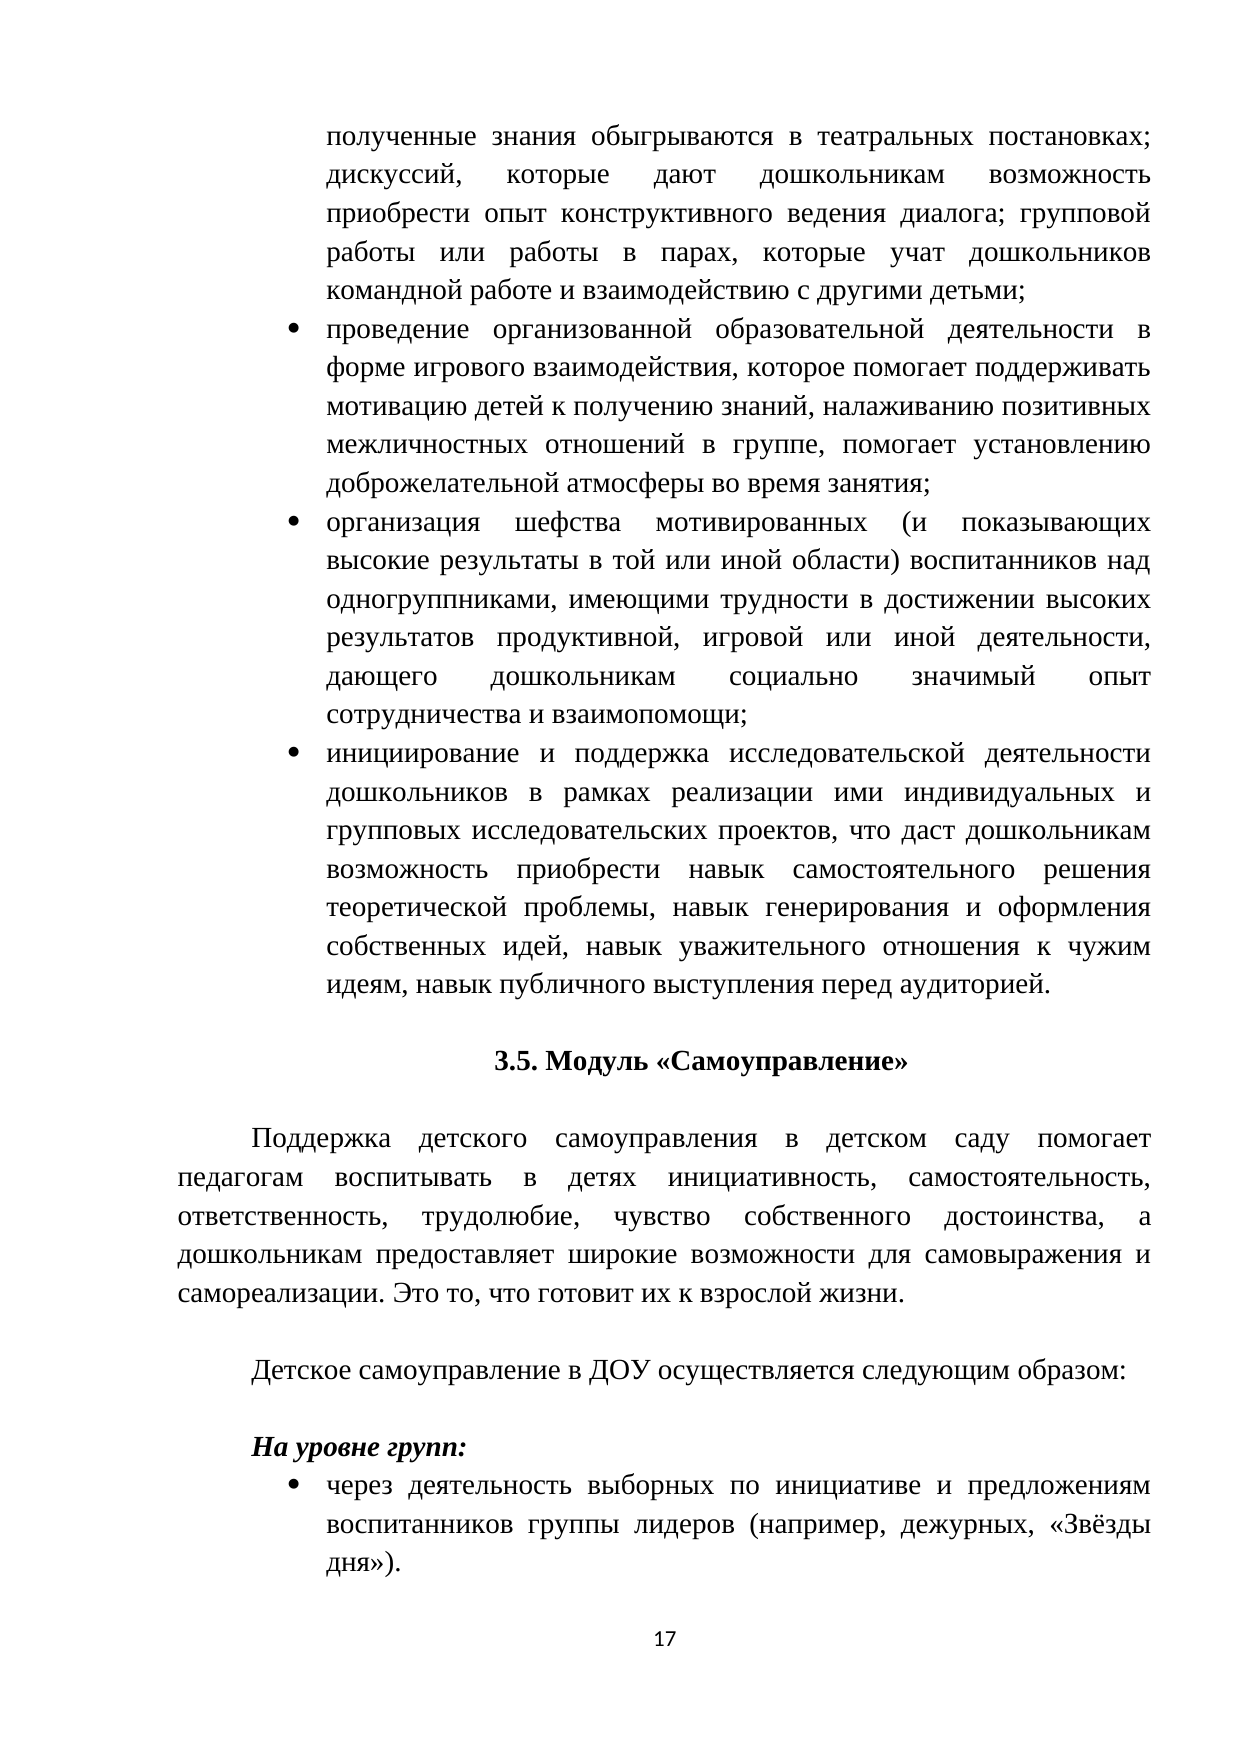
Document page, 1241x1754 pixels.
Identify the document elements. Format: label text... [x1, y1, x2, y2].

list через деятельность выборных по инициативе и предложениям воспитанников группы лидеров (например, дежурных, «Звёзды дня»). [288, 1467, 1152, 1578]
list инициирование и поддержка исследовательской деятельности дошкольников в рамках реализации ими индивидуальных и групповых исследовательских проектов, что даст дошкольникам возможность приобрести навык самостоятельного решения теоретической проблемы, навык генерирования и оформления собственных идей, навык уважительного отношения к чужим идеям, навык публичного выступления перед аудиторией. [288, 735, 1152, 1000]
text Поддержка детского самоуправления в детском саду помогает педагогам воспитывать в детях инициативность, самостоятельность, ответственность, трудолюбие, чувство собственного достоинства, а дошкольникам предоставляет широкие возможности для самовыражения и самореализации. Это то, что готовит их к взрослой жизни. [177, 1121, 1152, 1308]
text Детское самоуправление в ДОУ осуществляется следующим образом: [177, 1352, 1152, 1385]
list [288, 118, 1152, 306]
list организация шефства мотивированных (и показывающих высокие результаты в той или иной области) воспитанников над одногруппниками, имеющими трудности в достижении высоких результатов продуктивной, игровой или иной деятельности, дающего дошкольникам социально значимый опыт сотрудничества и взаимопомощи; [288, 504, 1152, 730]
text На уровне групп: [177, 1429, 1152, 1462]
list проведение организованной образовательной деятельности в форме игрового взаимодействия, которое помогает поддерживать мотивацию детей к получению знаний, налаживанию позитивных межличностных отношений в группе, помогает установлению доброжелательной атмосферы во время занятия; [288, 311, 1152, 499]
text 3.5. Модуль «Самоуправление» [177, 1043, 1152, 1077]
